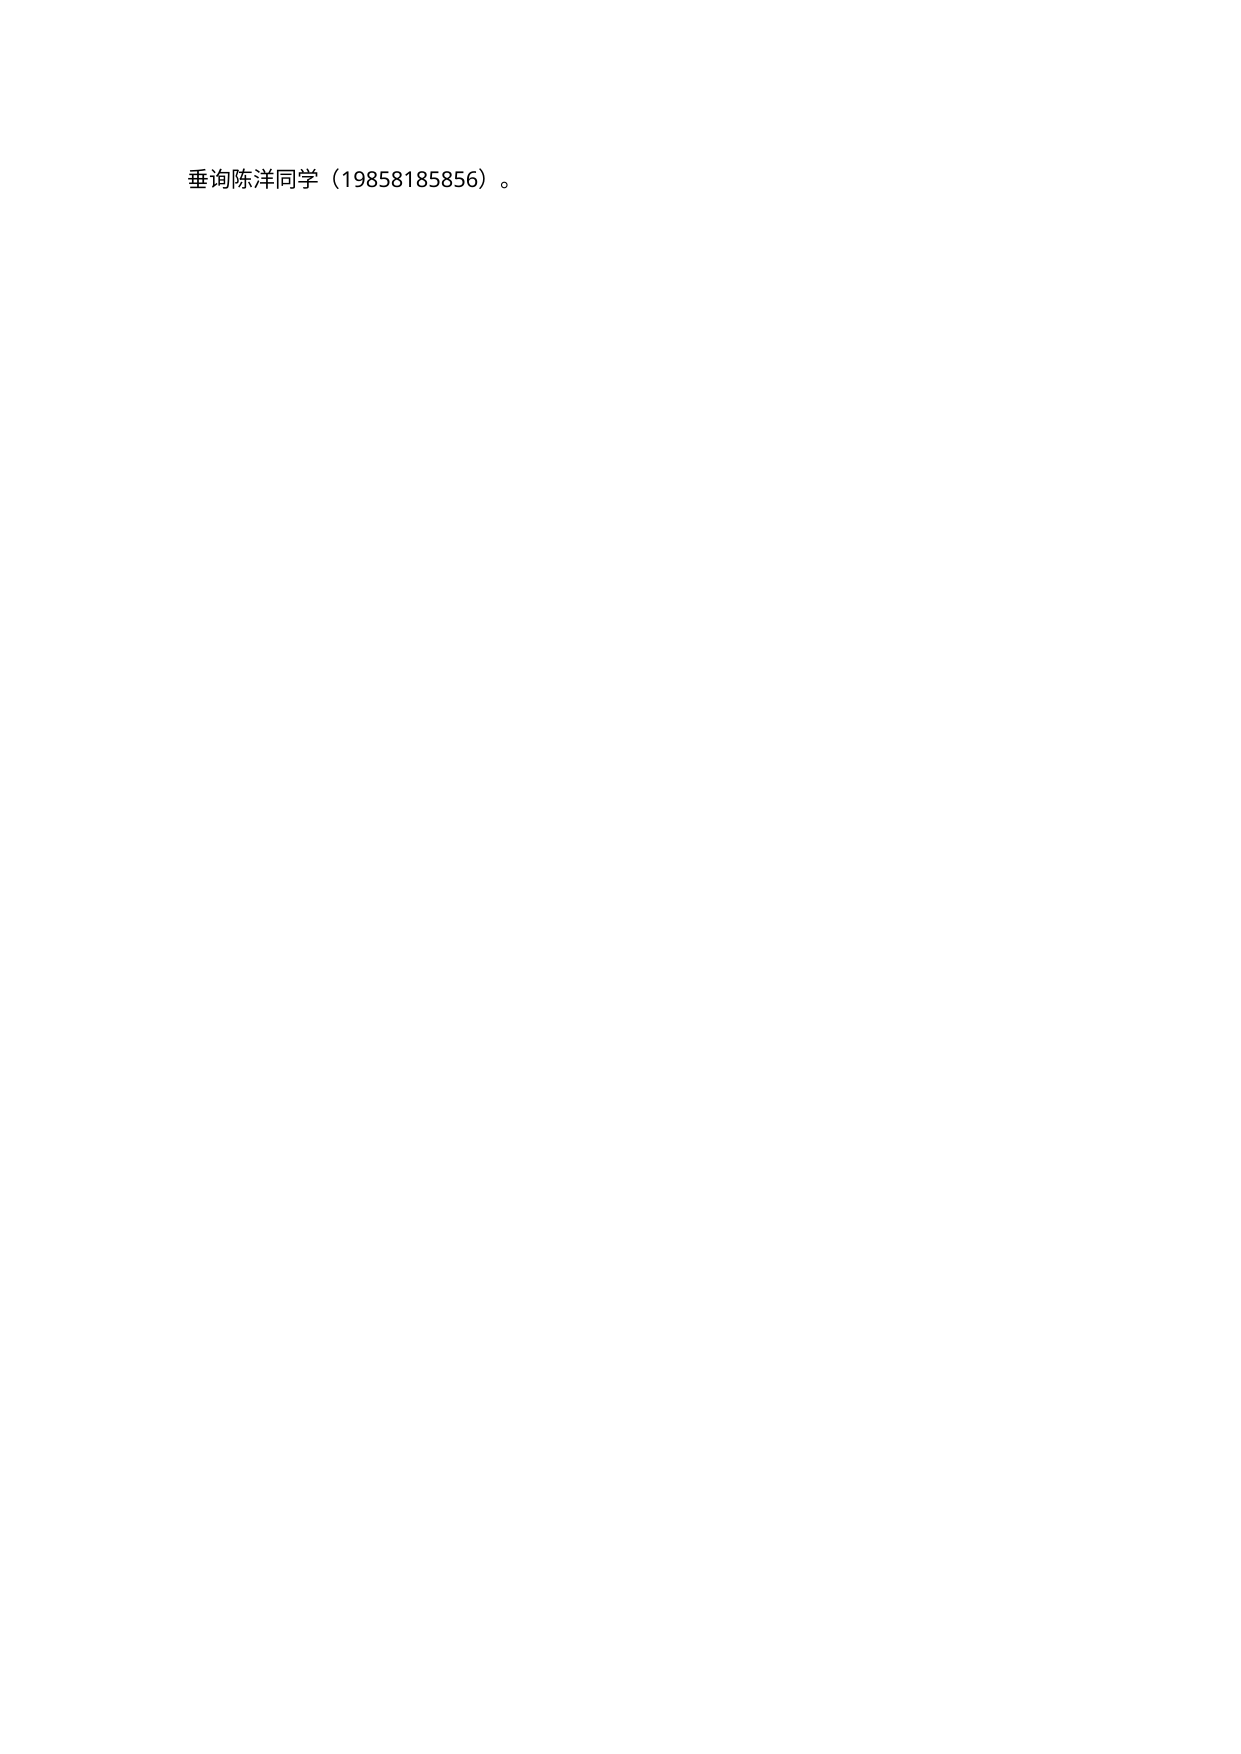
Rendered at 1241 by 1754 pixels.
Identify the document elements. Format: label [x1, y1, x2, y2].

text [187, 162, 1053, 194]
